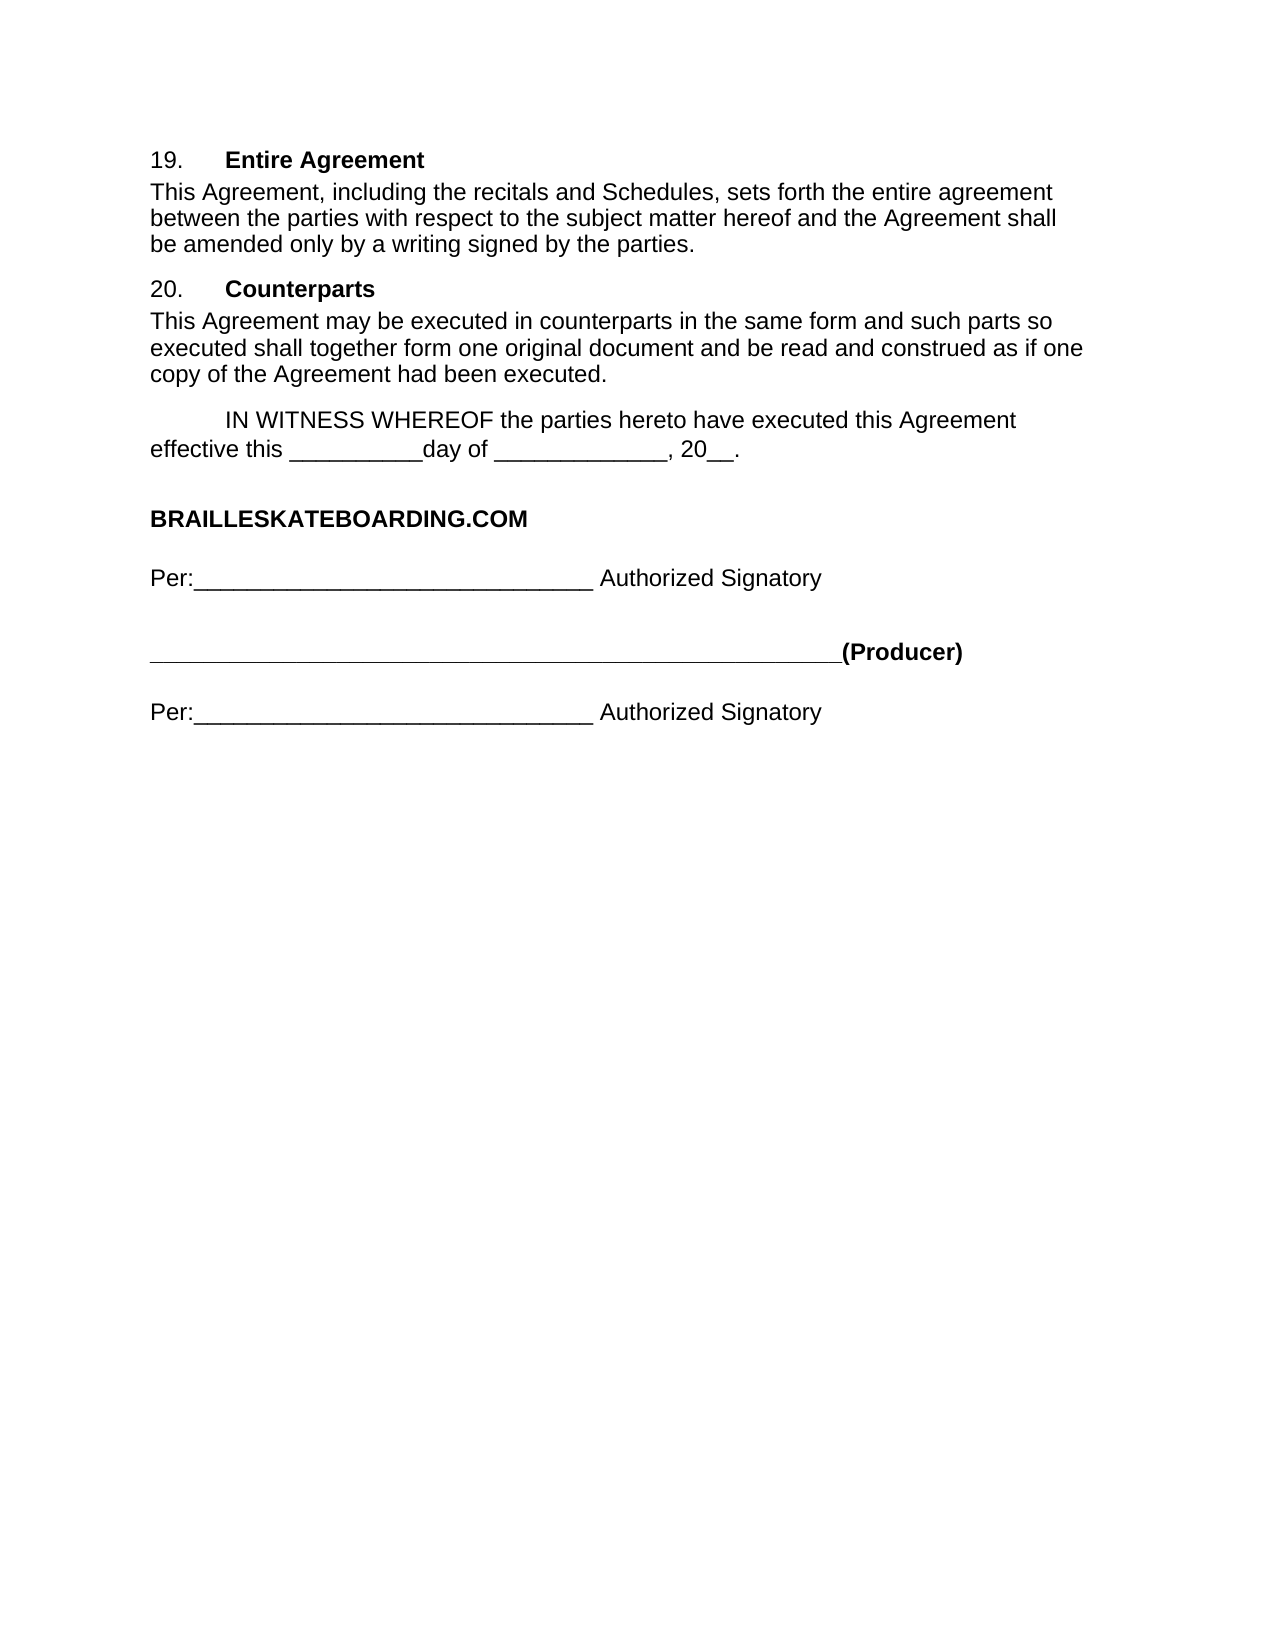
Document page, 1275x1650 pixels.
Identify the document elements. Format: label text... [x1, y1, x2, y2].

text Per:______________________________ Authorized Signatory [150, 564, 1125, 592]
text ____________________________________________________(Producer) [150, 638, 1125, 666]
text IN WITNESS WHEREOF the parties hereto have executed this Agreement effective this __________day of _____________, 20__. [150, 406, 1092, 462]
text Per:______________________________ Authorized Signatory [150, 698, 1125, 725]
text BRAILLESKATEBOARDING.COM [150, 504, 1125, 532]
list Entire Agreement [150, 146, 1035, 173]
text This Agreement may be executed in counterparts in the same form and such parts so executed shall together form one original document and be read and construed as if one copy of the Agreement had been executed. [150, 309, 1121, 387]
text This Agreement, including the recitals and Schedules, sets forth the entire agreement between the parties with respect to the subject matter hereof and the Agreement shall be amended only by a writing signed by the parties. [150, 179, 1071, 258]
list Counterparts [150, 275, 1125, 303]
